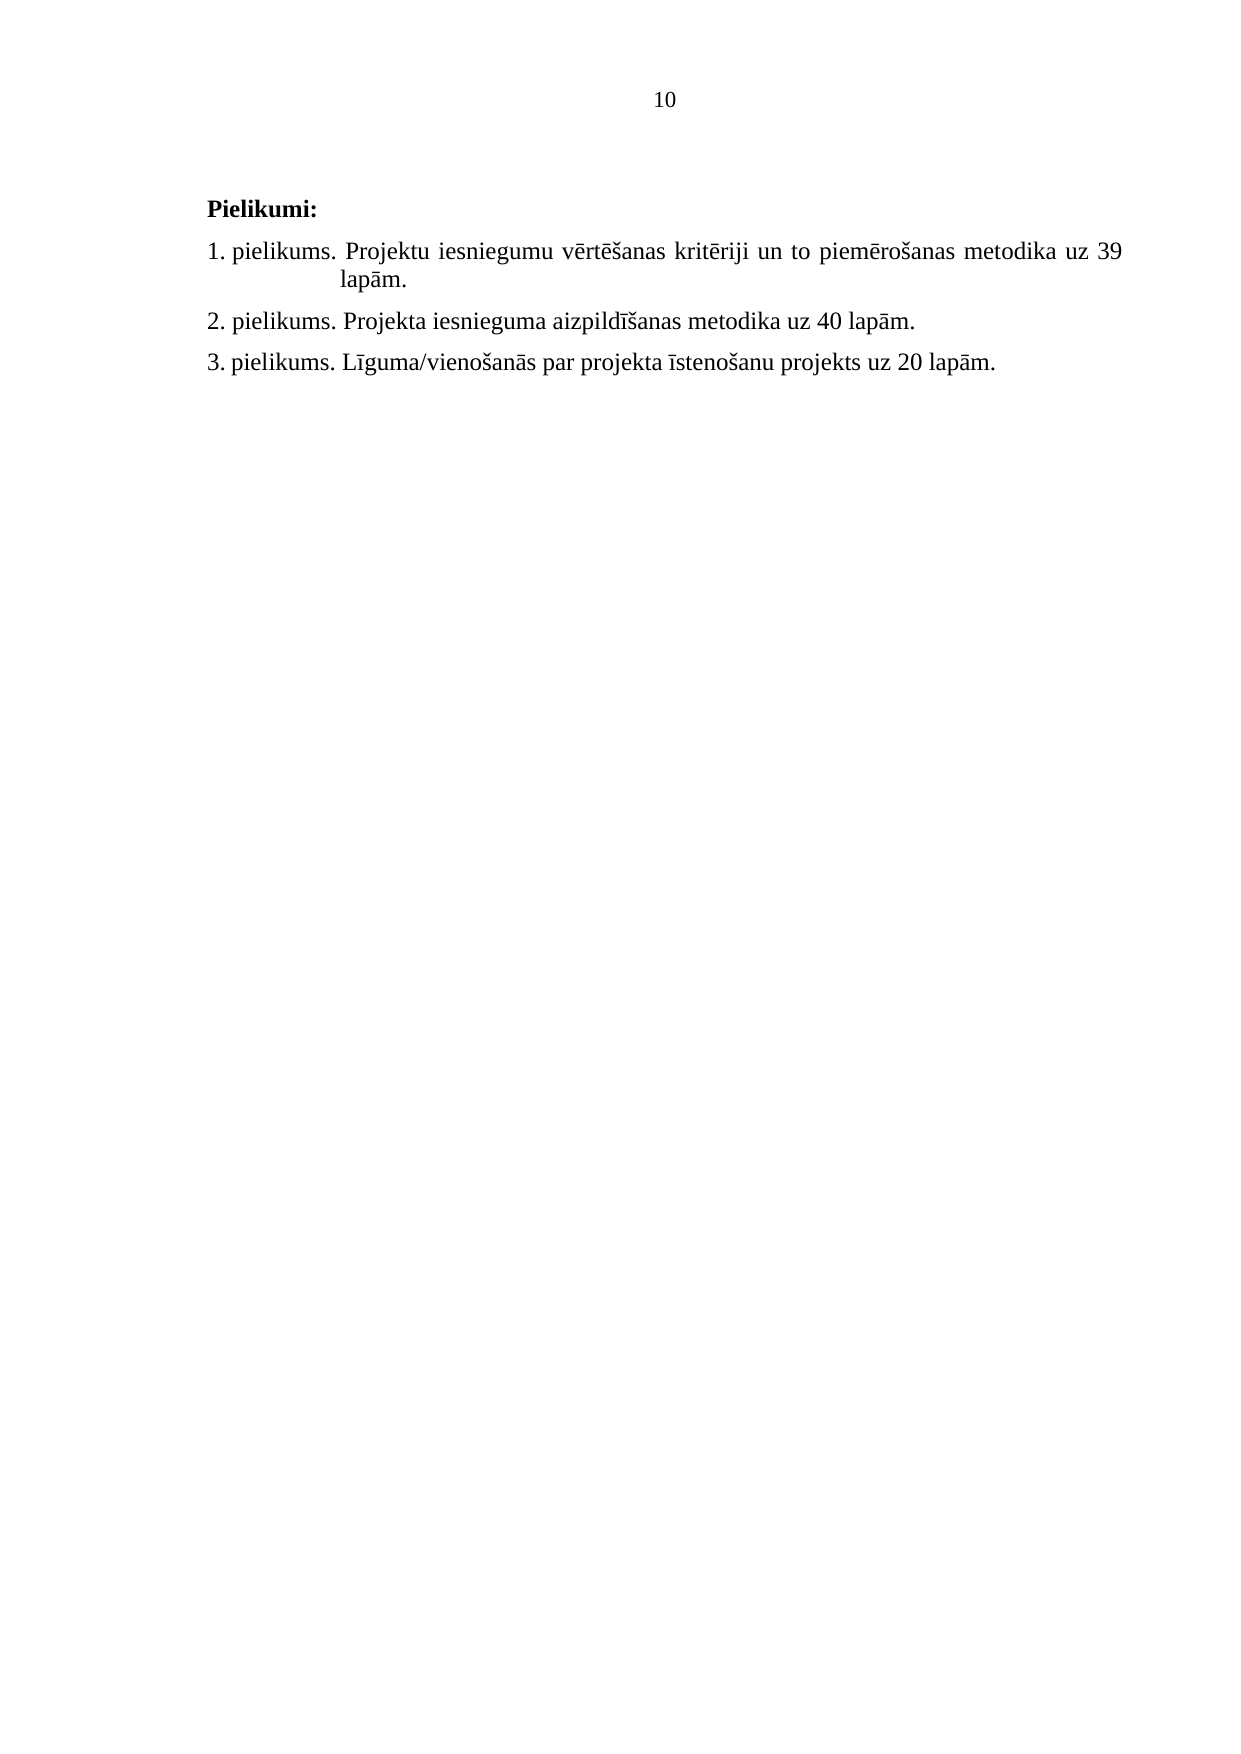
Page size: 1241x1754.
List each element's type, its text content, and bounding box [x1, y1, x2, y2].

text 2. pielikums. Projekta iesnieguma aizpildīšanas metodika uz 40 lapām. [207, 306, 1122, 334]
text 1. pielikums. Projektu iesniegumu vērtēšanas kritēriji un to piemērošanas metodika uz 39 lapām. [207, 236, 1122, 293]
text Pielikumi: [207, 194, 1122, 223]
text 3. pielikums. Līguma/vienošanās par projekta īstenošanu projekts uz 20 lapām. [207, 347, 1122, 376]
